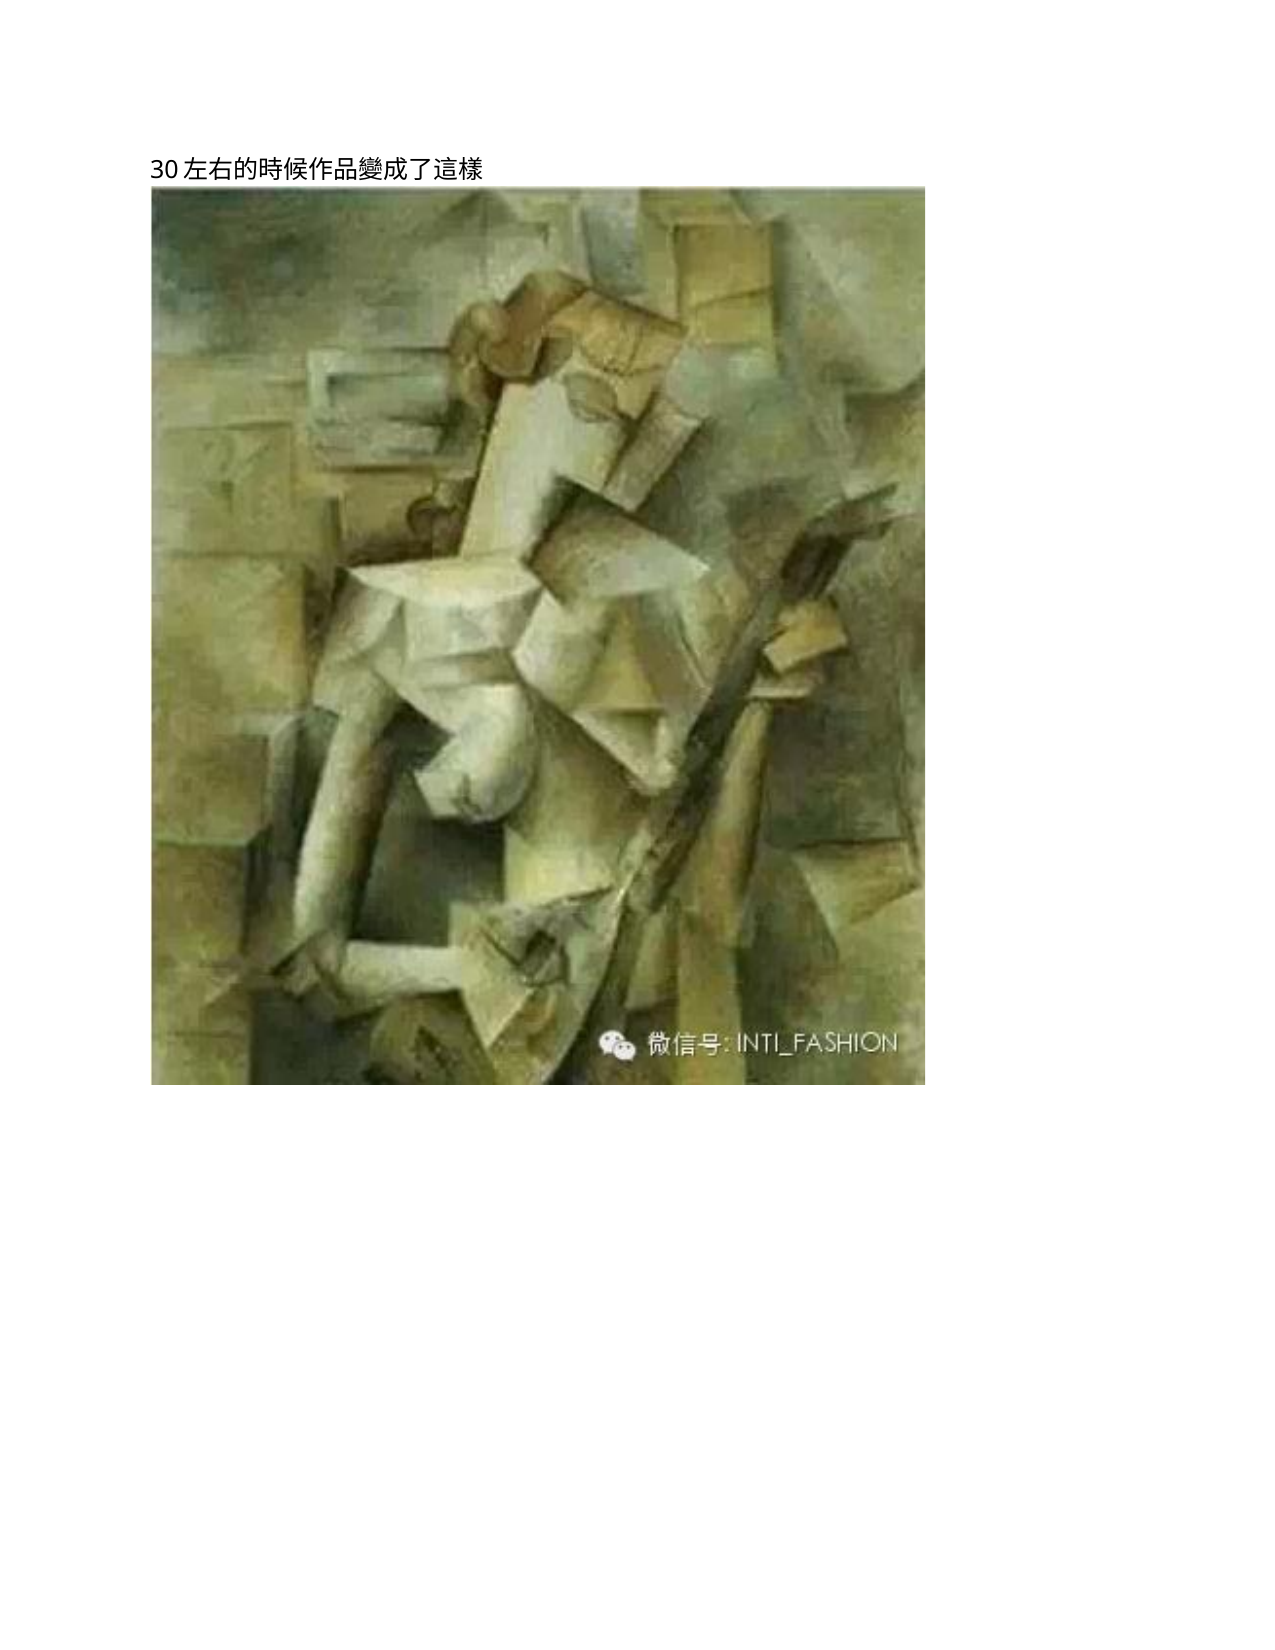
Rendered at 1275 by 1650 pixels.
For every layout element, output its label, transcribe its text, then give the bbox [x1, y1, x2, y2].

text 30左右的時候作品變成了這樣 [150, 150, 1125, 186]
picture [150, 186, 926, 1085]
